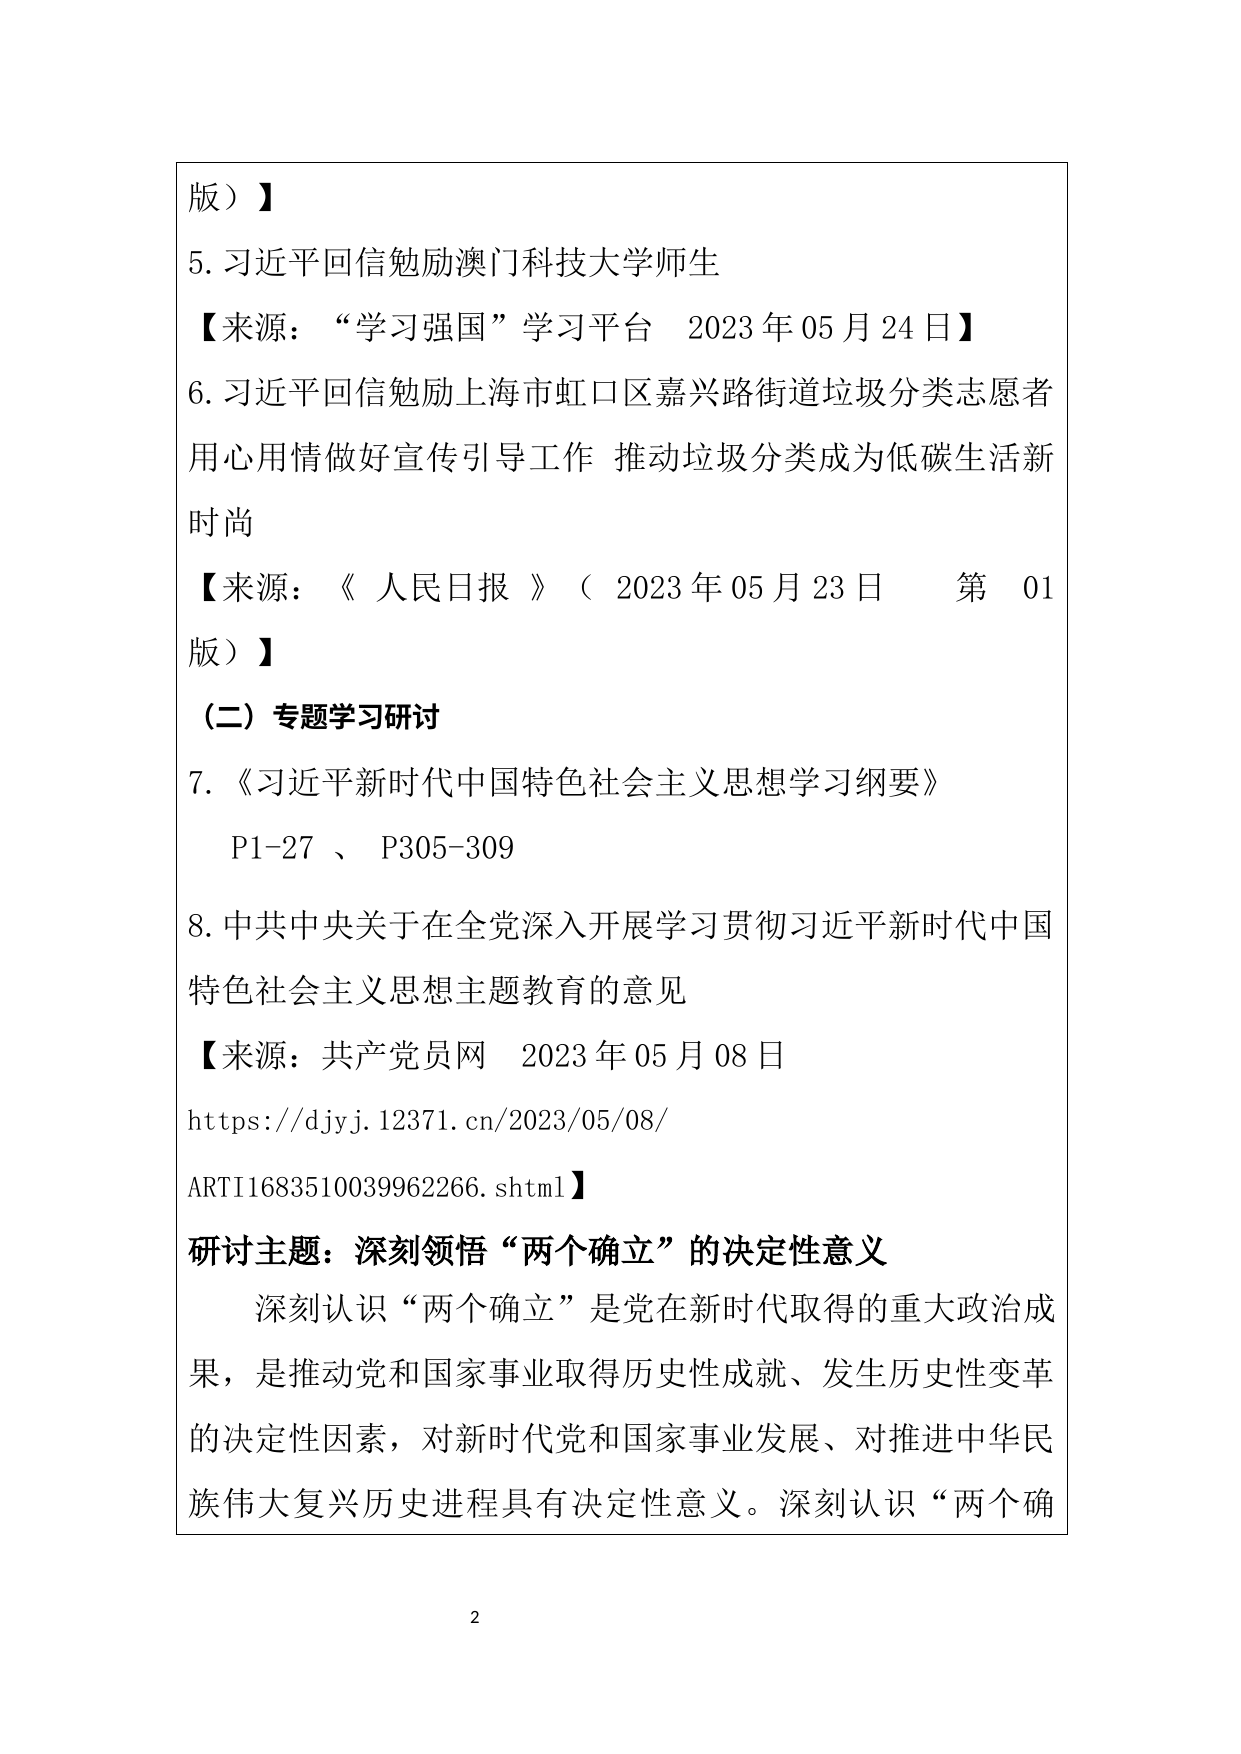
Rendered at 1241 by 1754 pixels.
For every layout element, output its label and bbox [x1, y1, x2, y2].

table_cell [177, 163, 1067, 1534]
